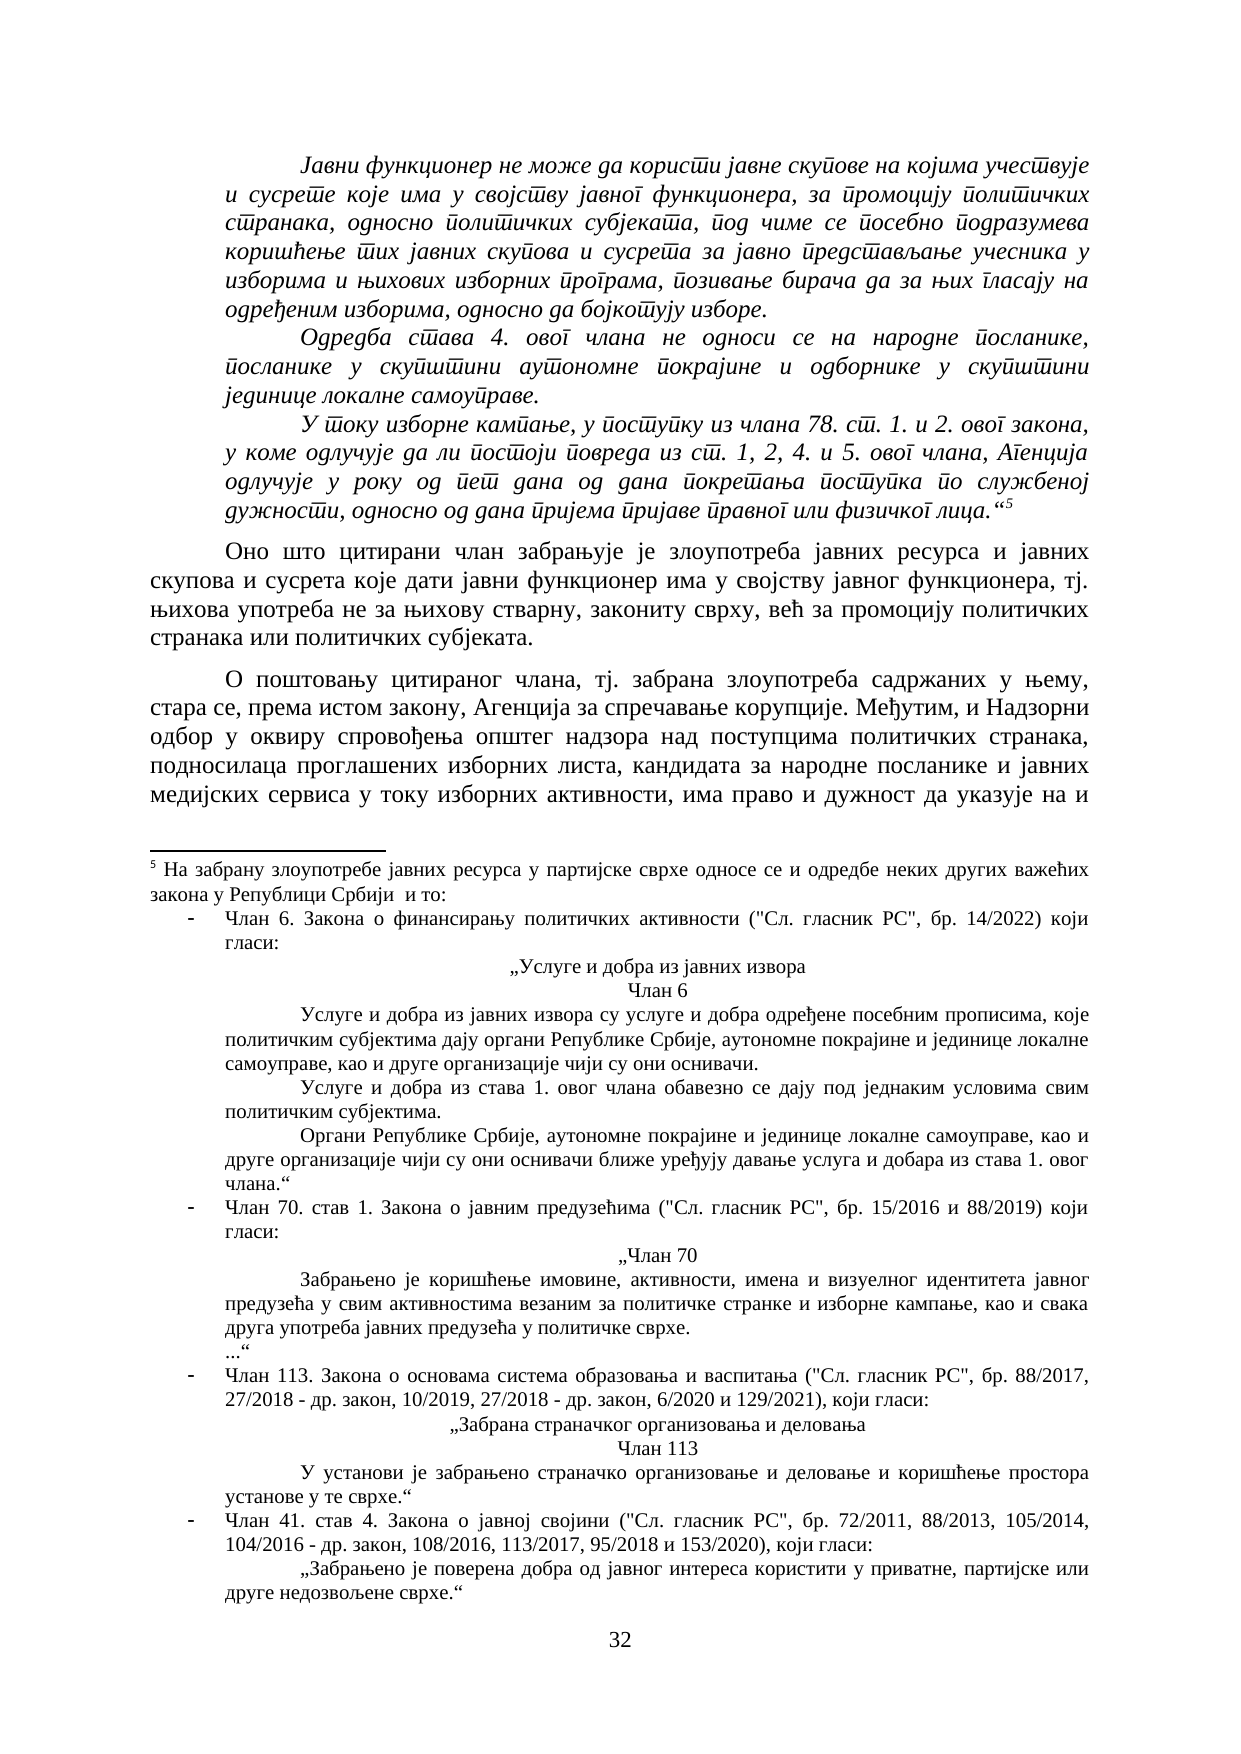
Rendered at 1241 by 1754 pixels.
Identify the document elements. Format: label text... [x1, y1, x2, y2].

text Oно што цитирани члан забрањује је злоупотреба јавних ресурса и јавних скупова и сусрета које дати јавни функционер има у својству јавног функционера, тј. њихова употреба не за њихову стварну, закониту сврху, већ за промоцију политичких странака или политичких субјеката. [150, 536, 1090, 651]
text Одредба става 4. овог члана не односи се на народне посланике, посланике у скупштини аутономне покрајине и одборнике у скупштини јединице локалне самоуправе. [225, 322, 1090, 409]
text У току изборне кампање, у поступку из члана 78. ст. 1. и 2. овог закона, у коме одлучује да ли постоји повреда из ст. 1, 2, 4. и 5. овог члана, Агенција одлучује у року од пет дана од дана покретања поступка по службеној дужности, односно од дана пријема пријаве правног или физичког лица.“ [225, 409, 1090, 524]
text О поштовању цитираног члана, тј. забрана злоупотреба садржаних у њему, стара се, према истом закону, Агенција за спречавање корупције. Међутим, и Надзорни одбор у оквиру спровођења општег надзора над поступцима политичких странака, подносилаца проглашених изборних листа, кандидата за народне посланике и јавних медијских сервиса у току изборних активности, има право и дужност да указује на и неправилности у поступању учесника у изборном процесу које су садржане у члану 50. Закона о спречавању корупције. [150, 664, 1090, 807]
text Јавни функционер не може да користи јавне скупове на којима учествује и сусрете које има у својству јавног функционера, за промоцију политичких странака, односно политичких субјеката, под чиме се посебно подразумева коришћење тих јавних скупова и сусрета за јавно представљање учесника у изборима и њихових изборних програма, позивање бирача да за њих гласају на одређеним изборима, односно да бојкотују изборе. [225, 150, 1090, 322]
